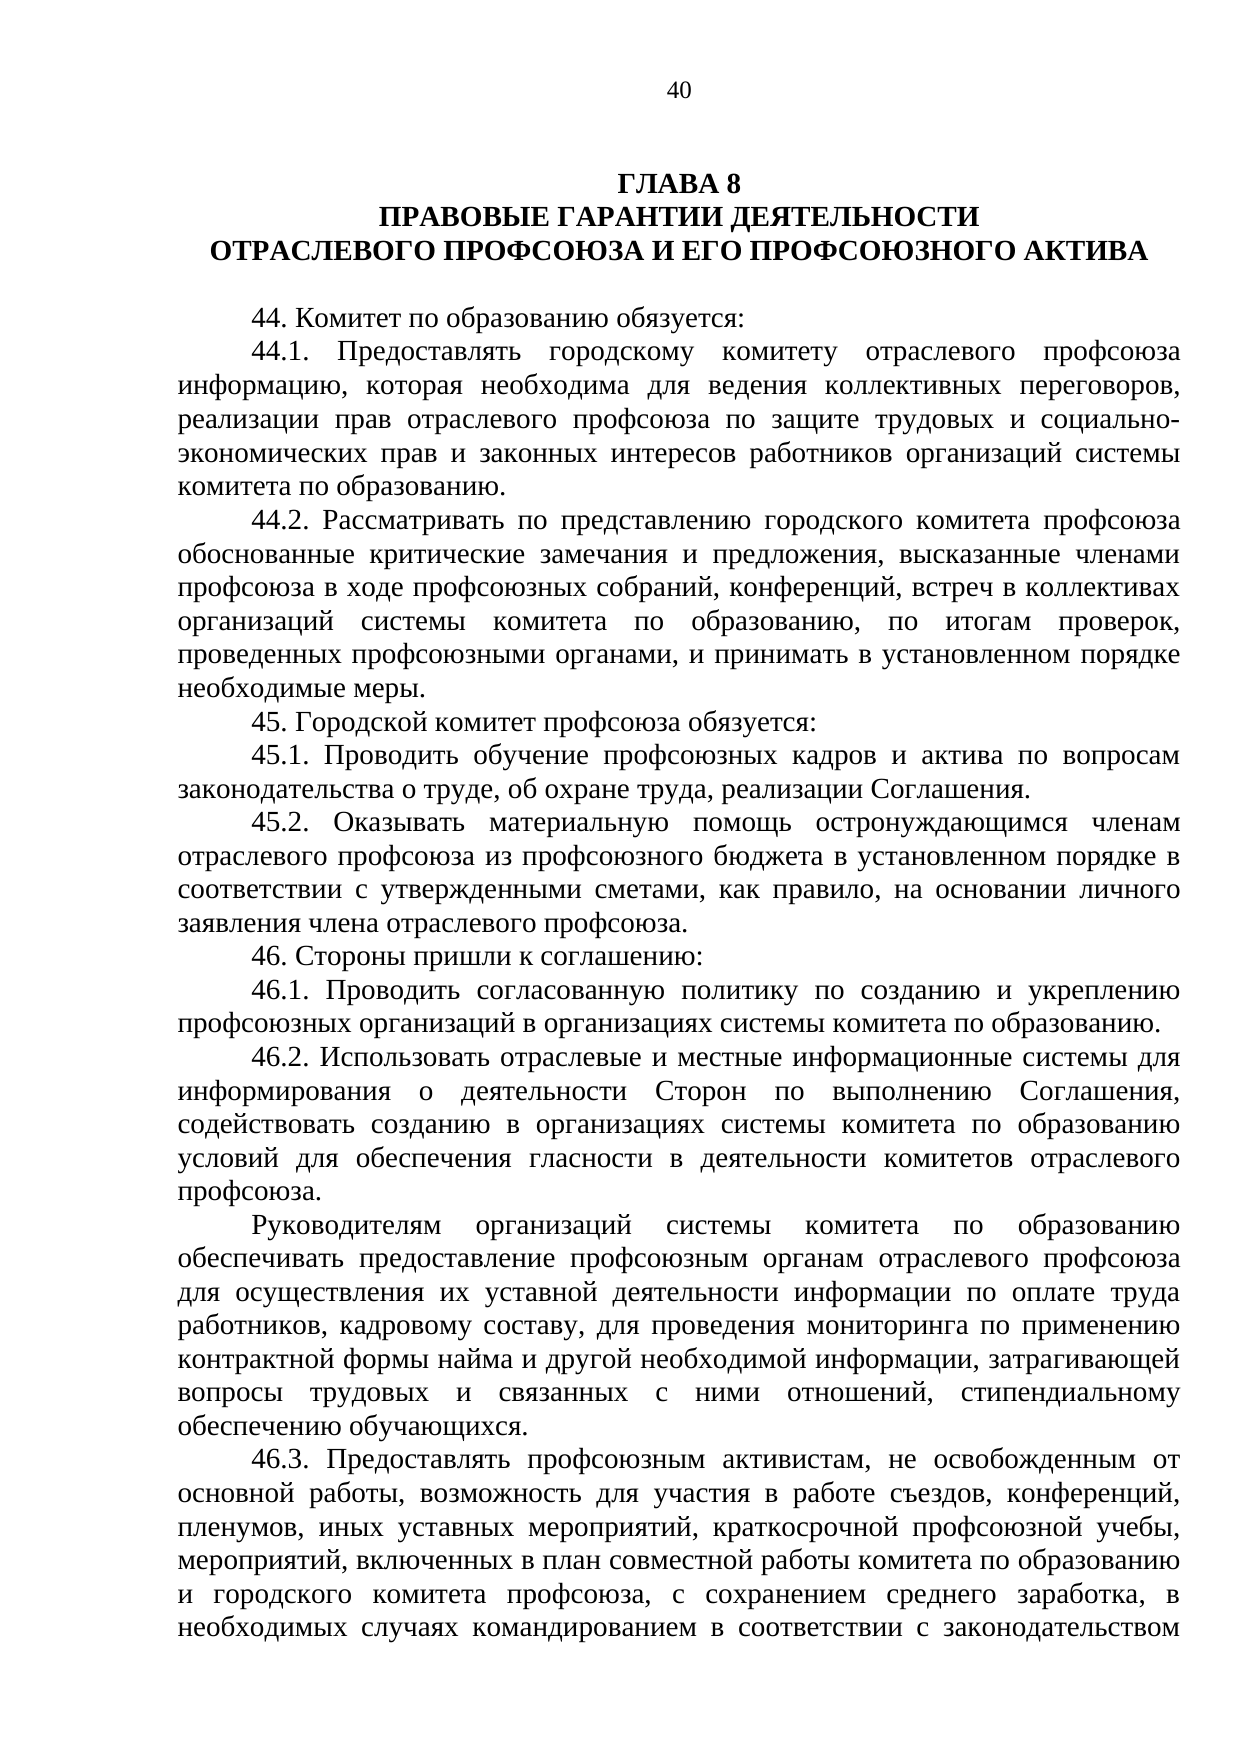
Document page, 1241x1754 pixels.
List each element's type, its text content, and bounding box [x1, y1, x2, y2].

text 45.1. Проводить обучение профсоюзных кадров и актива по вопросам законодательства о труде, об охране труда, реализации Соглашения. [177, 737, 1181, 804]
text ОТРАСЛЕВОГО ПРОФСОЮЗА И ЕГО ПРОФСОЮЗНОГО АКТИВА [177, 233, 1181, 267]
text 44.1. Предоставлять городскому комитету отраслевого профсоюза информацию, которая необходима для ведения коллективных переговоров, реализации прав отраслевого профсоюза по защите трудовых и социально-экономических прав и законных интересов работников организаций системы комитета по образованию. [177, 334, 1181, 502]
text Руководителям организаций системы комитета по образованию обеспечивать предоставление профсоюзным органам отраслевого профсоюза для осуществления их уставной деятельности информации по оплате труда работников, кадровому составу, для проведения мониторинга по применению контрактной формы найма и другой необходимой информации, затрагивающей вопросы трудовых и связанных с ними отношений, стипендиальному обеспечению обучающихся. [177, 1207, 1181, 1442]
text 45. Городской комитет профсоюза обязуется: [177, 704, 1181, 737]
text 46.2. Использовать отраслевые и местные информационные системы для информирования о деятельности Сторон по выполнению Соглашения, содействовать созданию в организациях системы комитета по образованию условий для обеспечения гласности в деятельности комитетов отраслевого профсоюза. [177, 1039, 1181, 1207]
text 46.1. Проводить согласованную политику по созданию и укреплению профсоюзных организаций в организациях системы комитета по образованию. [177, 972, 1181, 1039]
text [177, 1442, 1181, 1643]
text 44. Комитет по образованию обязуется: [177, 300, 1181, 334]
text 45.2. Оказывать материальную помощь остронуждающимся членам отраслевого профсоюза из профсоюзного бюджета в установленном порядке в соответствии с утвержденными сметами, как правило, на основании личного заявления члена отраслевого профсоюза. [177, 804, 1181, 938]
text 44.2. Рассматривать по представлению городского комитета профсоюза обоснованные критические замечания и предложения, высказанные членами профсоюза в ходе профсоюзных собраний, конференций, встреч в коллективах организаций системы комитета по образованию, по итогам проверок, проведенных профсоюзными органами, и принимать в установленном порядке необходимые меры. [177, 502, 1181, 704]
text ГЛАВА 8 [177, 166, 1181, 199]
text ПРАВОВЫЕ ГАРАНТИИ ДЕЯТЕЛЬНОСТИ [177, 199, 1181, 233]
text 46. Стороны пришли к соглашению: [177, 938, 1181, 972]
